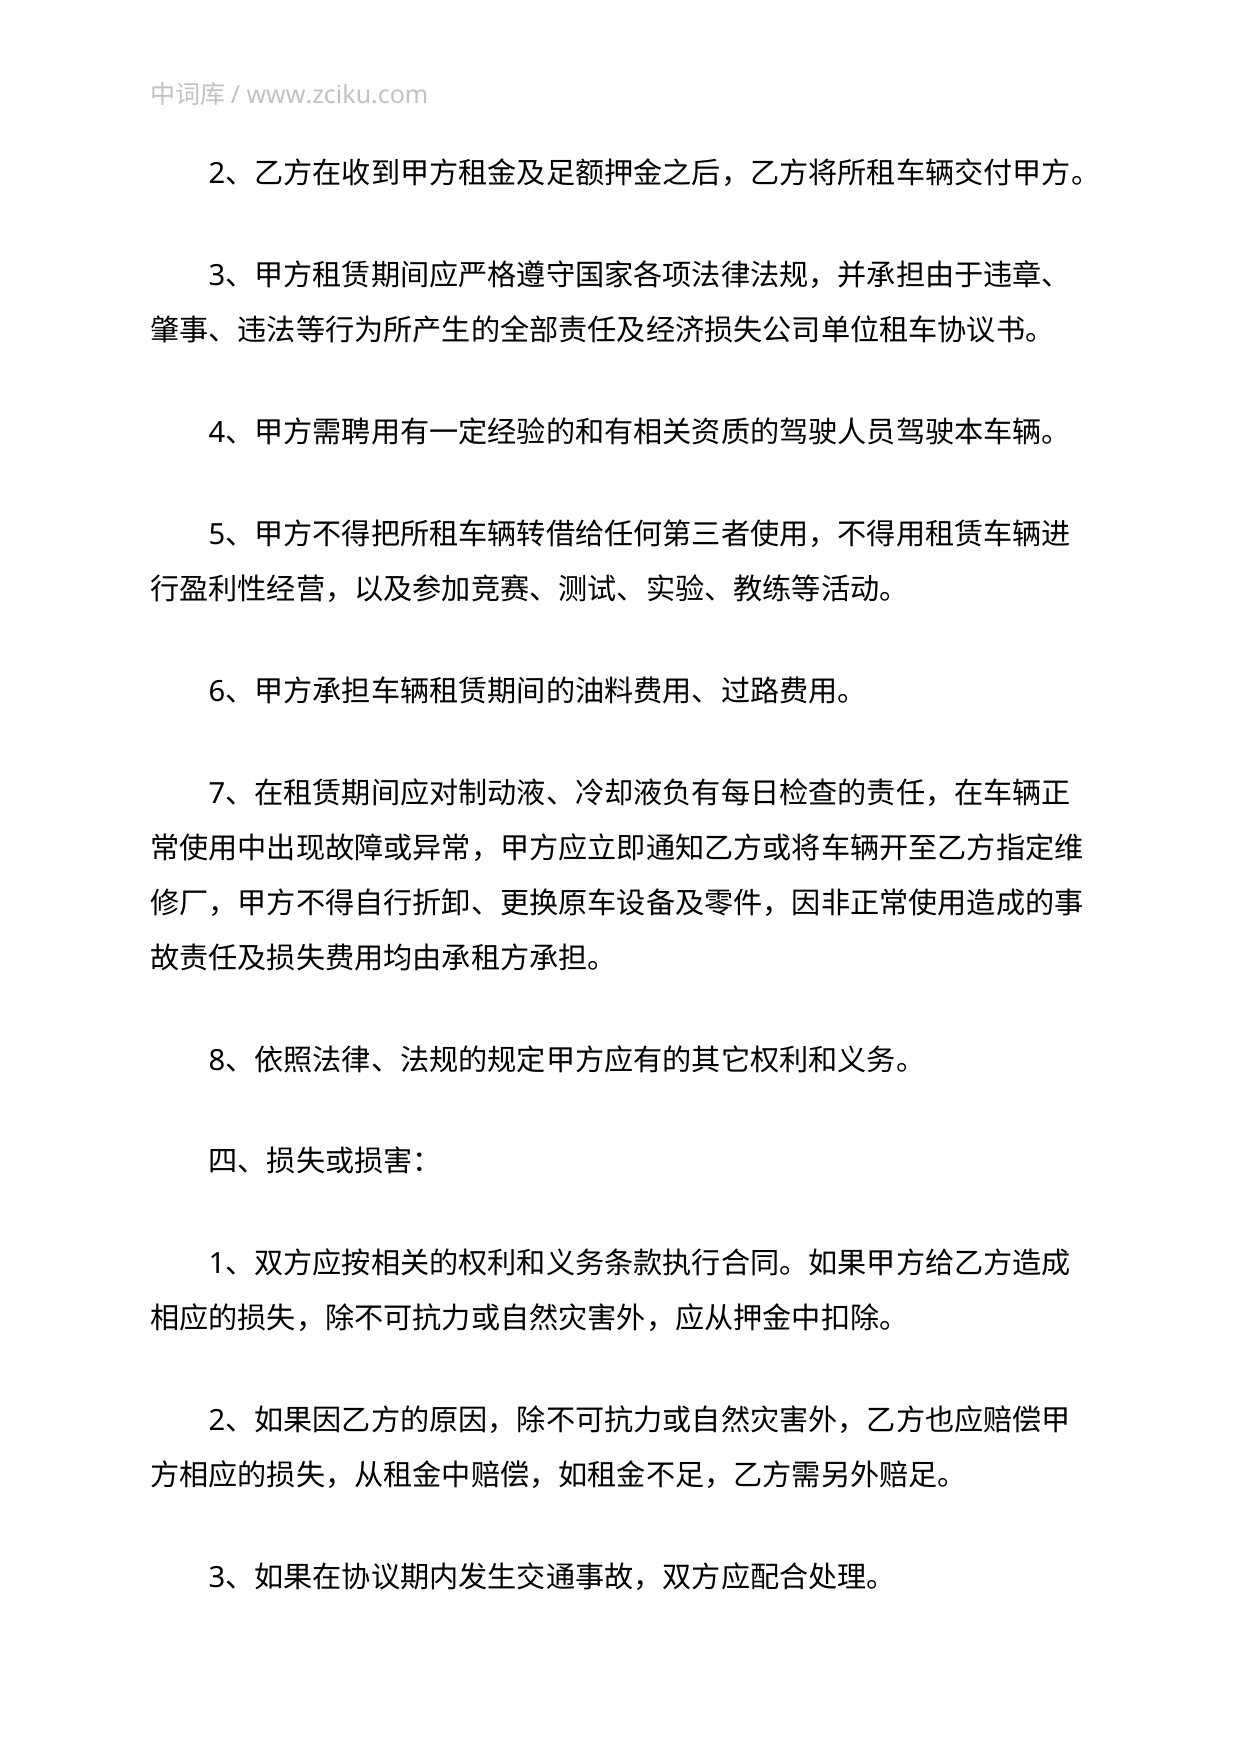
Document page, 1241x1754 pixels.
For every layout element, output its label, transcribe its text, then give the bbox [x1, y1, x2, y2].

text 3、甲方租赁期间应严格遵守国家各项法律法规，并承担由于违章、肇事、违法等行为所产生的全部责任及经济损失公司单位租车协议书。 [150, 252, 1090, 349]
text 2、乙方在收到甲方租金及足额押金之后，乙方将所租车辆交付甲方。 [150, 150, 1090, 192]
text 6、甲方承担车辆租赁期间的油料费用、过路费用。 [150, 667, 1090, 710]
text 7、在租赁期间应对制动液、冷却液负有每日检查的责任，在车辆正常使用中出现故障或异常，甲方应立即通知乙方或将车辆开至乙方指定维修厂，甲方不得自行折卸、更换原车设备及零件，因非正常使用造成的事故责任及损失费用均由承租方承担。 [150, 769, 1090, 977]
text 4、甲方需聘用有一定经验的和有相关资质的驾驶人员驾驶本车辆。 [150, 409, 1090, 451]
text 1、双方应按相关的权利和义务条款执行合同。如果甲方给乙方造成相应的损失，除不可抗力或自然灾害外，应从押金中扣除。 [150, 1240, 1090, 1337]
text 2、如果因乙方的原因，除不可抗力或自然灾害外，乙方也应赔偿甲方相应的损失，从租金中赔偿，如租金不足，乙方需另外赔足。 [150, 1397, 1090, 1494]
text 8、依照法律、法规的规定甲方应有的其它权利和义务。 [150, 1036, 1090, 1078]
text 5、甲方不得把所租车辆转借给任何第三者使用，不得用租赁车辆进行盈利性经营，以及参加竞赛、测试、实验、教练等活动。 [150, 511, 1090, 608]
text 3、如果在协议期内发生交通事故，双方应配合处理。 [150, 1553, 1090, 1596]
text 四、损失或损害： [150, 1138, 1090, 1180]
